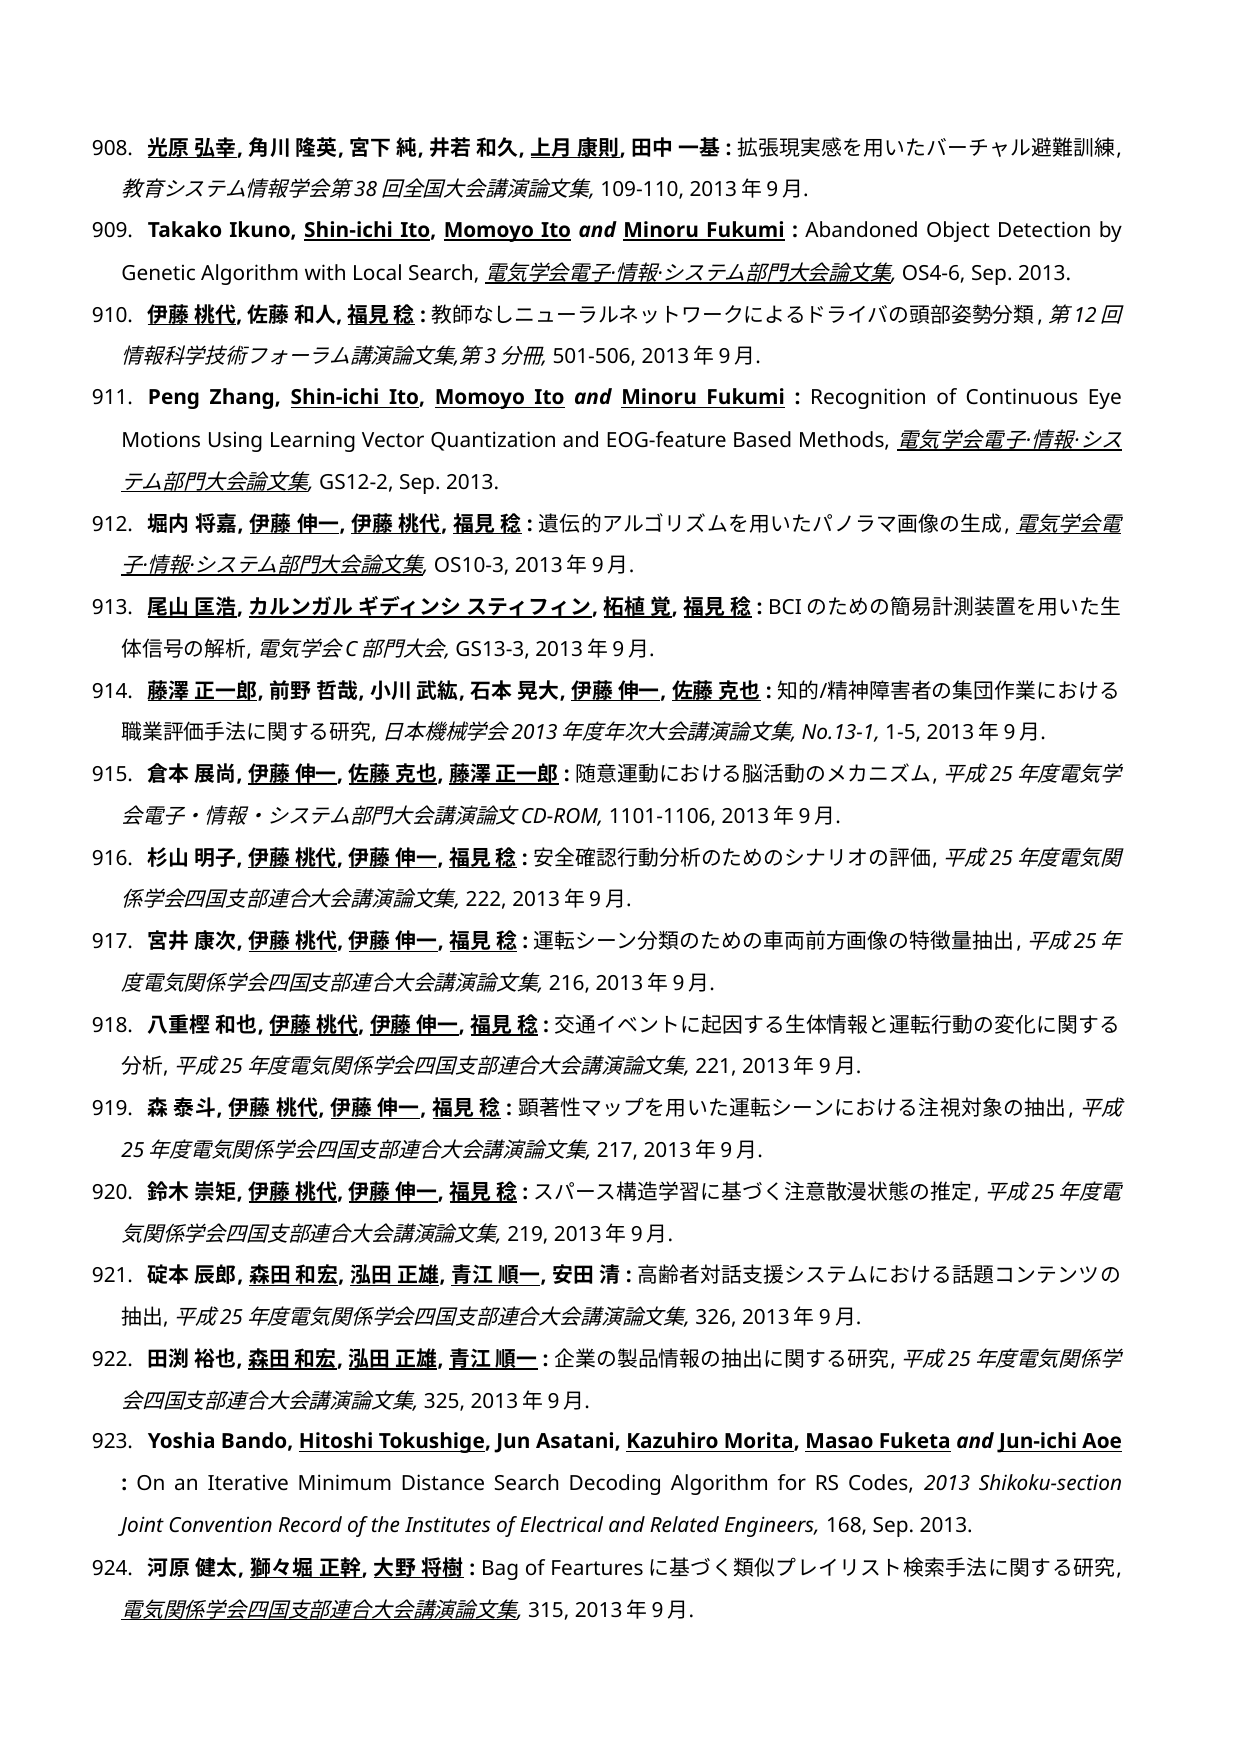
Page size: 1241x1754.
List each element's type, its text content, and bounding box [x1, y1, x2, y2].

list 光原 弘幸, 角川 隆英, 宮下 純, 井若 和久, 上月 康則, 田中 一基 : 拡張現実感を用いたバーチャル避難訓練, 教育システム情報学会第38回全国大会講演論文集, 109-110, 2013年9月. [92, 125, 1122, 209]
list Yoshia Bando, Hitoshi Tokushige, Jun Asatani, Kazuhiro Morita, Masao Fuketa and Jun-ichi Aoe : On an Iterative Minimum Distance Search Decoding Algorithm for RS Codes, 2013 Shikoku-section Joint Convention Record of the Institutes of Electrical and Related Engineers, 168, Sep. 2013. [92, 1420, 1122, 1545]
list 伊藤 桃代, 佐藤 和人, 福見 稔 : 教師なしニューラルネットワークによるドライバの頭部姿勢分類, 第12回情報科学技術フォーラム講演論文集,第3分冊, 501-506, 2013年9月. [92, 292, 1122, 376]
list 藤澤 正一郎, 前野 哲哉, 小川 武紘, 石本 晃大, 伊藤 伸一, 佐藤 克也 : 知的/精神障害者の集団作業における職業評価手法に関する研究, 日本機械学会2013年度年次大会講演論文集, No.13-1, 1-5, 2013年9月. [92, 668, 1122, 752]
list 杉山 明子, 伊藤 桃代, 伊藤 伸一, 福見 稔 : 安全確認行動分析のためのシナリオの評価, 平成25年度電気関係学会四国支部連合大会講演論文集, 222, 2013年9月. [92, 835, 1122, 919]
list Takako Ikuno, Shin-ichi Ito, Momoyo Ito and Minoru Fukumi : Abandoned Object Detection by Genetic Algorithm with Local Search, 電気学会電子·情報·システム部門大会論文集, OS4-6, Sep. 2013. [92, 209, 1122, 292]
list Peng Zhang, Shin-ichi Ito, Momoyo Ito and Minoru Fukumi : Recognition of Continuous Eye Motions Using Learning Vector Quantization and EOG-feature Based Methods, 電気学会電子·情報·システム部門大会論文集, GS12-2, Sep. 2013. [92, 376, 1122, 501]
list 倉本 展尚, 伊藤 伸一, 佐藤 克也, 藤澤 正一郎 : 随意運動における脳活動のメカニズム, 平成25年度電気学会電子・情報・システム部門大会講演論文CD-ROM, 1101-1106, 2013年9月. [92, 752, 1122, 835]
list 河原 健太, 獅々堀 正幹, 大野 将樹 : Bag of Fearturesに基づく類似プレイリスト検索手法に関する研究, 電気関係学会四国支部連合大会講演論文集, 315, 2013年9月. [92, 1545, 1122, 1629]
list 堀内 将嘉, 伊藤 伸一, 伊藤 桃代, 福見 稔 : 遺伝的アルゴリズムを用いたパノラマ画像の生成, 電気学会電子·情報·システム部門大会論文集, OS10-3, 2013年9月. [92, 501, 1122, 584]
list 鈴木 崇矩, 伊藤 桃代, 伊藤 伸一, 福見 稔 : スパース構造学習に基づく注意散漫状態の推定, 平成25年度電気関係学会四国支部連合大会講演論文集, 219, 2013年9月. [92, 1169, 1122, 1253]
list 森 泰斗, 伊藤 桃代, 伊藤 伸一, 福見 稔 : 顕著性マップを用いた運転シーンにおける注視対象の抽出, 平成25年度電気関係学会四国支部連合大会講演論文集, 217, 2013年9月. [92, 1086, 1122, 1169]
list 宮井 康次, 伊藤 桃代, 伊藤 伸一, 福見 稔 : 運転シーン分類のための車両前方画像の特徴量抽出, 平成25年度電気関係学会四国支部連合大会講演論文集, 216, 2013年9月. [92, 919, 1122, 1002]
list 八重樫 和也, 伊藤 桃代, 伊藤 伸一, 福見 稔 : 交通イベントに起因する生体情報と運転行動の変化に関する分析, 平成25年度電気関係学会四国支部連合大会講演論文集, 221, 2013年9月. [92, 1002, 1122, 1086]
list 碇本 辰郎, 森田 和宏, 泓田 正雄, 青江 順一, 安田 清 : 高齢者対話支援システムにおける話題コンテンツの抽出, 平成25年度電気関係学会四国支部連合大会講演論文集, 326, 2013年9月. [92, 1253, 1122, 1336]
list 田渕 裕也, 森田 和宏, 泓田 正雄, 青江 順一 : 企業の製品情報の抽出に関する研究, 平成25年度電気関係学会四国支部連合大会講演論文集, 325, 2013年9月. [92, 1336, 1122, 1420]
list 尾山 匡浩, カルンガル ギディンシ スティフィン, 柘植 覚, 福見 稔 : BCIのための簡易計測装置を用いた生体信号の解析, 電気学会C部門大会, GS13-3, 2013年9月. [92, 584, 1122, 668]
